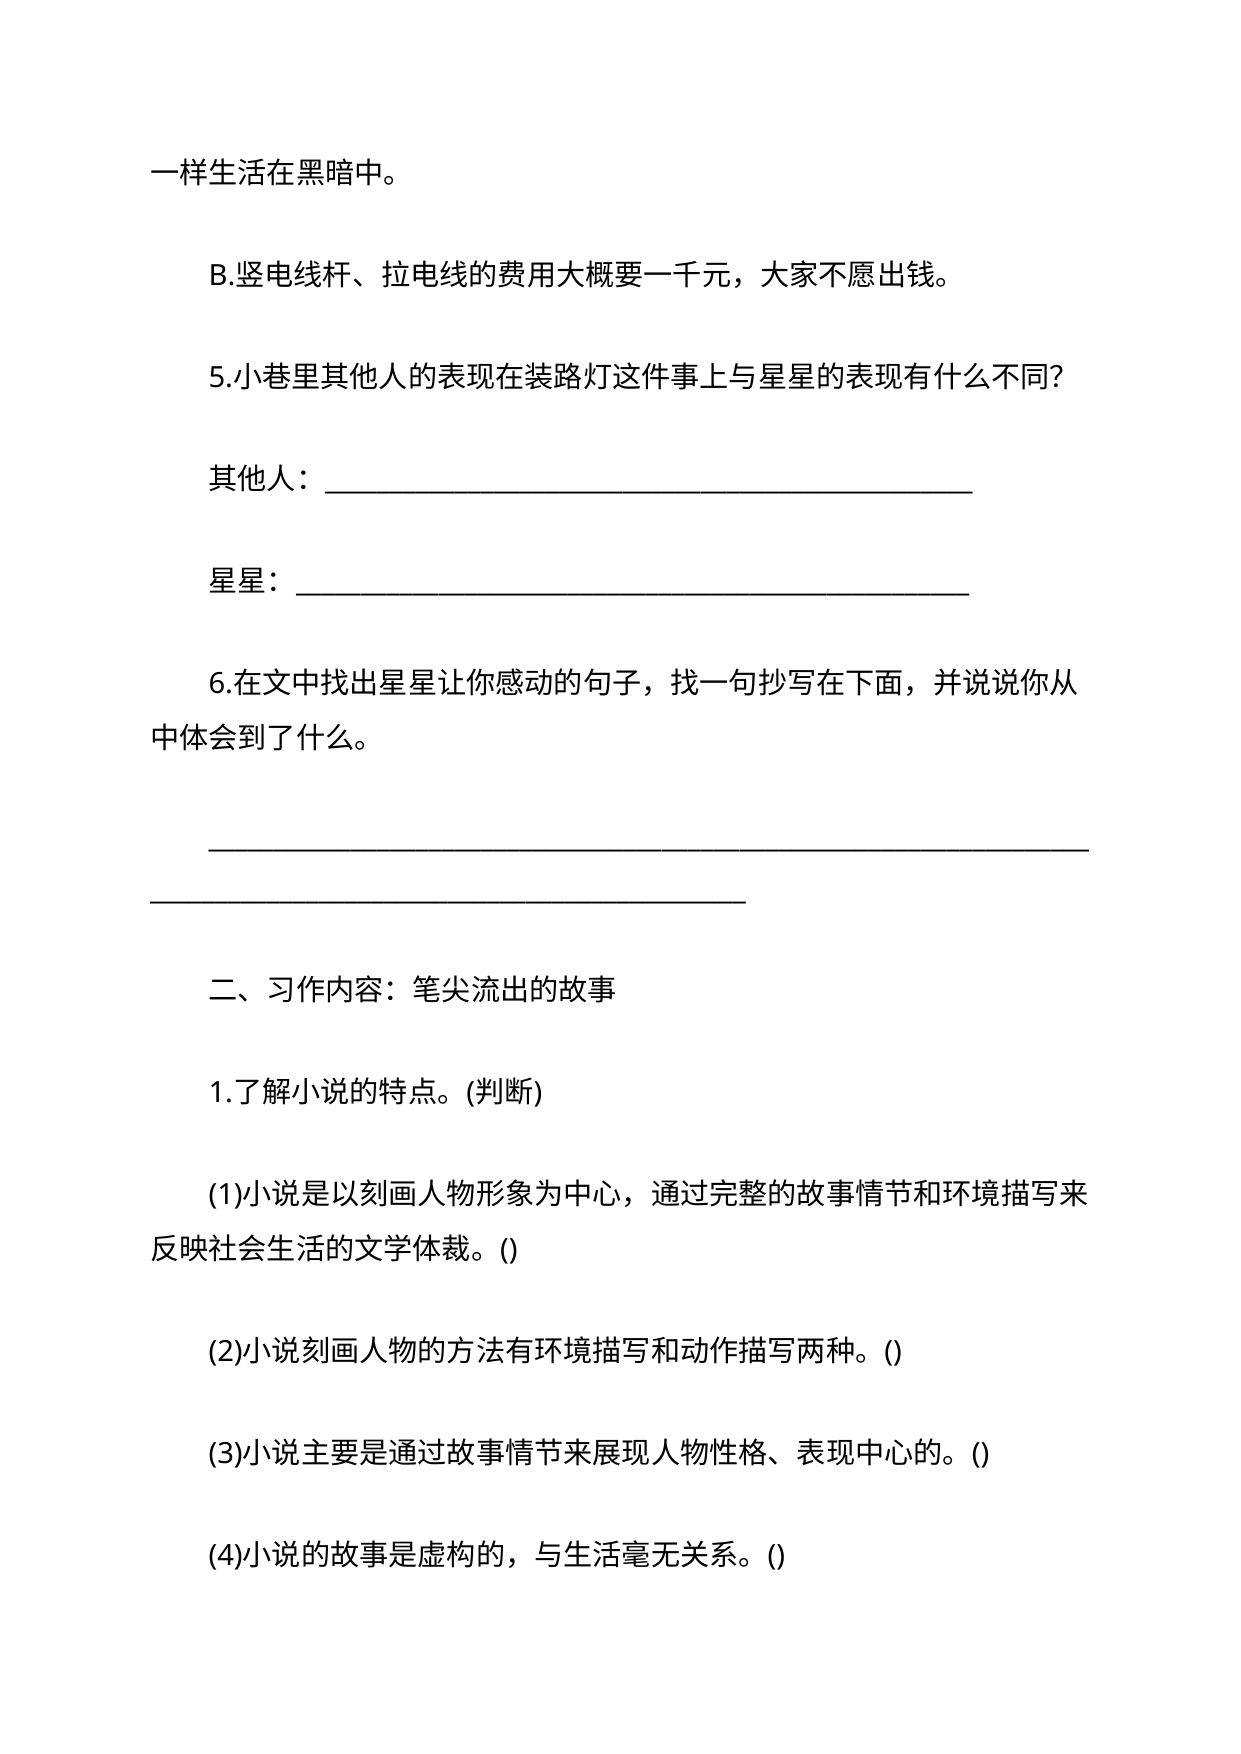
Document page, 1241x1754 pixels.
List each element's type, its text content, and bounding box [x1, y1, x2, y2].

text 1.了解小说的特点。(判断) [150, 1068, 1090, 1111]
text 6.在文中找出星星让你感动的句子，找一句抄写在下面，并说说你从中体会到了什么。 [150, 660, 1090, 757]
text (3)小说主要是通过故事情节来展现人物性格、表现中心的。() [150, 1429, 1090, 1472]
text B.竖电线杆、拉电线的费用大概要一千元，大家不愿出钱。 [150, 252, 1090, 294]
text (1)小说是以刻画人物形象为中心，通过完整的故事情节和环境描写来反映社会生活的文学体裁。() [150, 1170, 1090, 1268]
text 5.小巷里其他人的表现在装路灯这件事上与星星的表现有什么不同？ [150, 354, 1090, 396]
text (4)小说的故事是虚构的，与生活毫无关系。() [150, 1531, 1090, 1573]
text 二、习作内容：笔尖流出的故事 [150, 966, 1090, 1009]
text __________________________________________________________________________________________________________________ [150, 816, 1090, 908]
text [150, 150, 1090, 192]
text (2)小说刻画人物的方法有环境描写和动作描写两种。() [150, 1327, 1090, 1369]
text 其他人：__________________________________________________ [150, 456, 1090, 498]
text 星星：____________________________________________________ [150, 558, 1090, 600]
